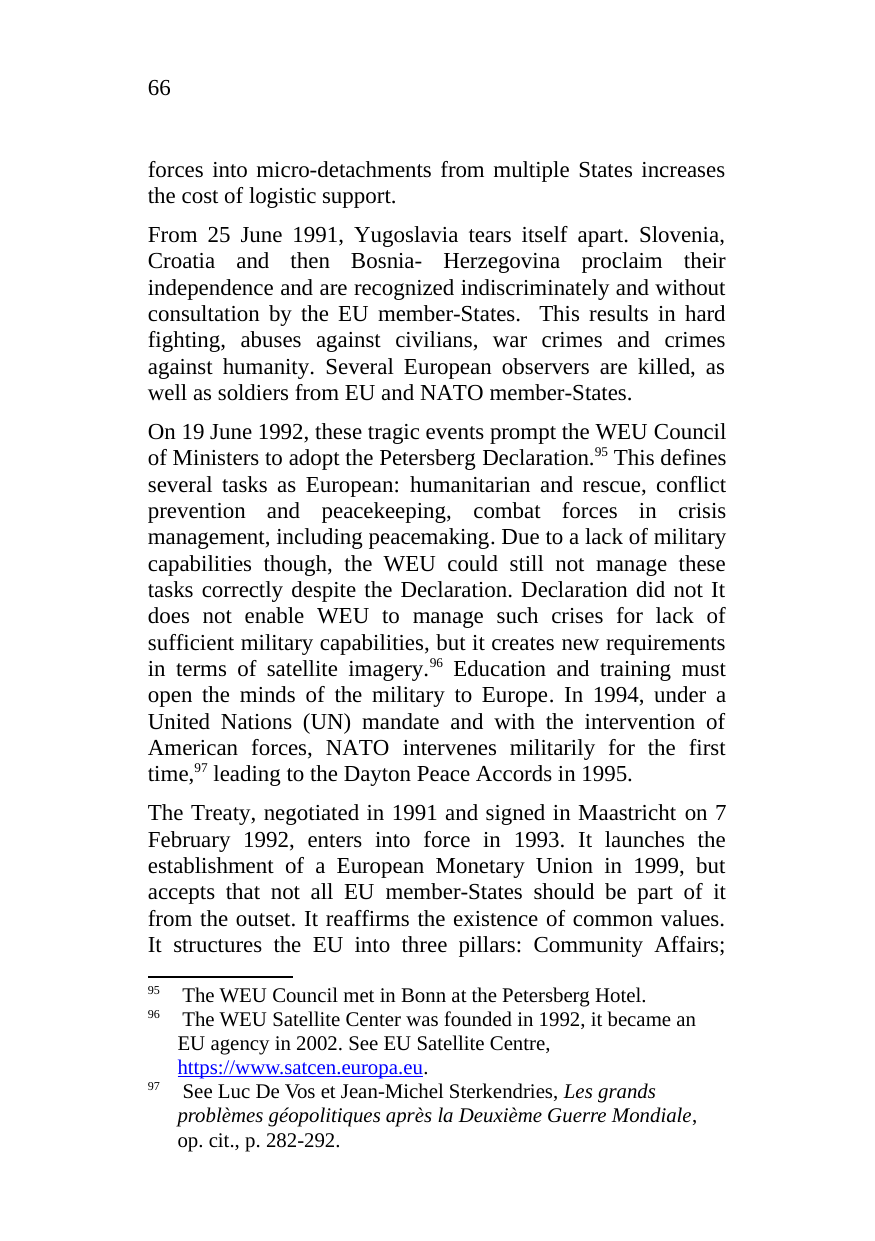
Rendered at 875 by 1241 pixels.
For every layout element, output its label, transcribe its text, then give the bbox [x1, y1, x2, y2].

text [148, 156, 726, 208]
text On 19 June 1992, these tragic events prompt the WEU Council of Ministers to adopt the Petersberg Declaration. This defines several tasks as European: humanitarian and rescue, conflict prevention and peacekeeping, combat forces in crisis management, including peacemaking. Due to a lack of military capabilities though, the WEU could still not manage these tasks correctly despite the Declaration. Declaration did not It does not enable WEU to manage such crises for lack of sufficient military capabilities, but it creates new requirements in terms of satellite imagery. Education and training must open the minds of the military to Europe. In 1994, under a United Nations (UN) mandate and with the intervention of American forces, NATO intervenes militarily for the first time, leading to the Dayton Peace Accords in 1995. [148, 418, 726, 787]
text From 25 June 1991, Yugoslavia tears itself apart. Slovenia, Croatia and then Bosnia- Herzegovina proclaim their independence and are recognized indiscriminately and without consultation by the EU member-States. This results in hard fighting, abuses against civilians, war crimes and crimes against humanity. Several European observers are killed, as well as soldiers from EU and NATO member-States. [148, 221, 726, 405]
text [148, 799, 726, 957]
